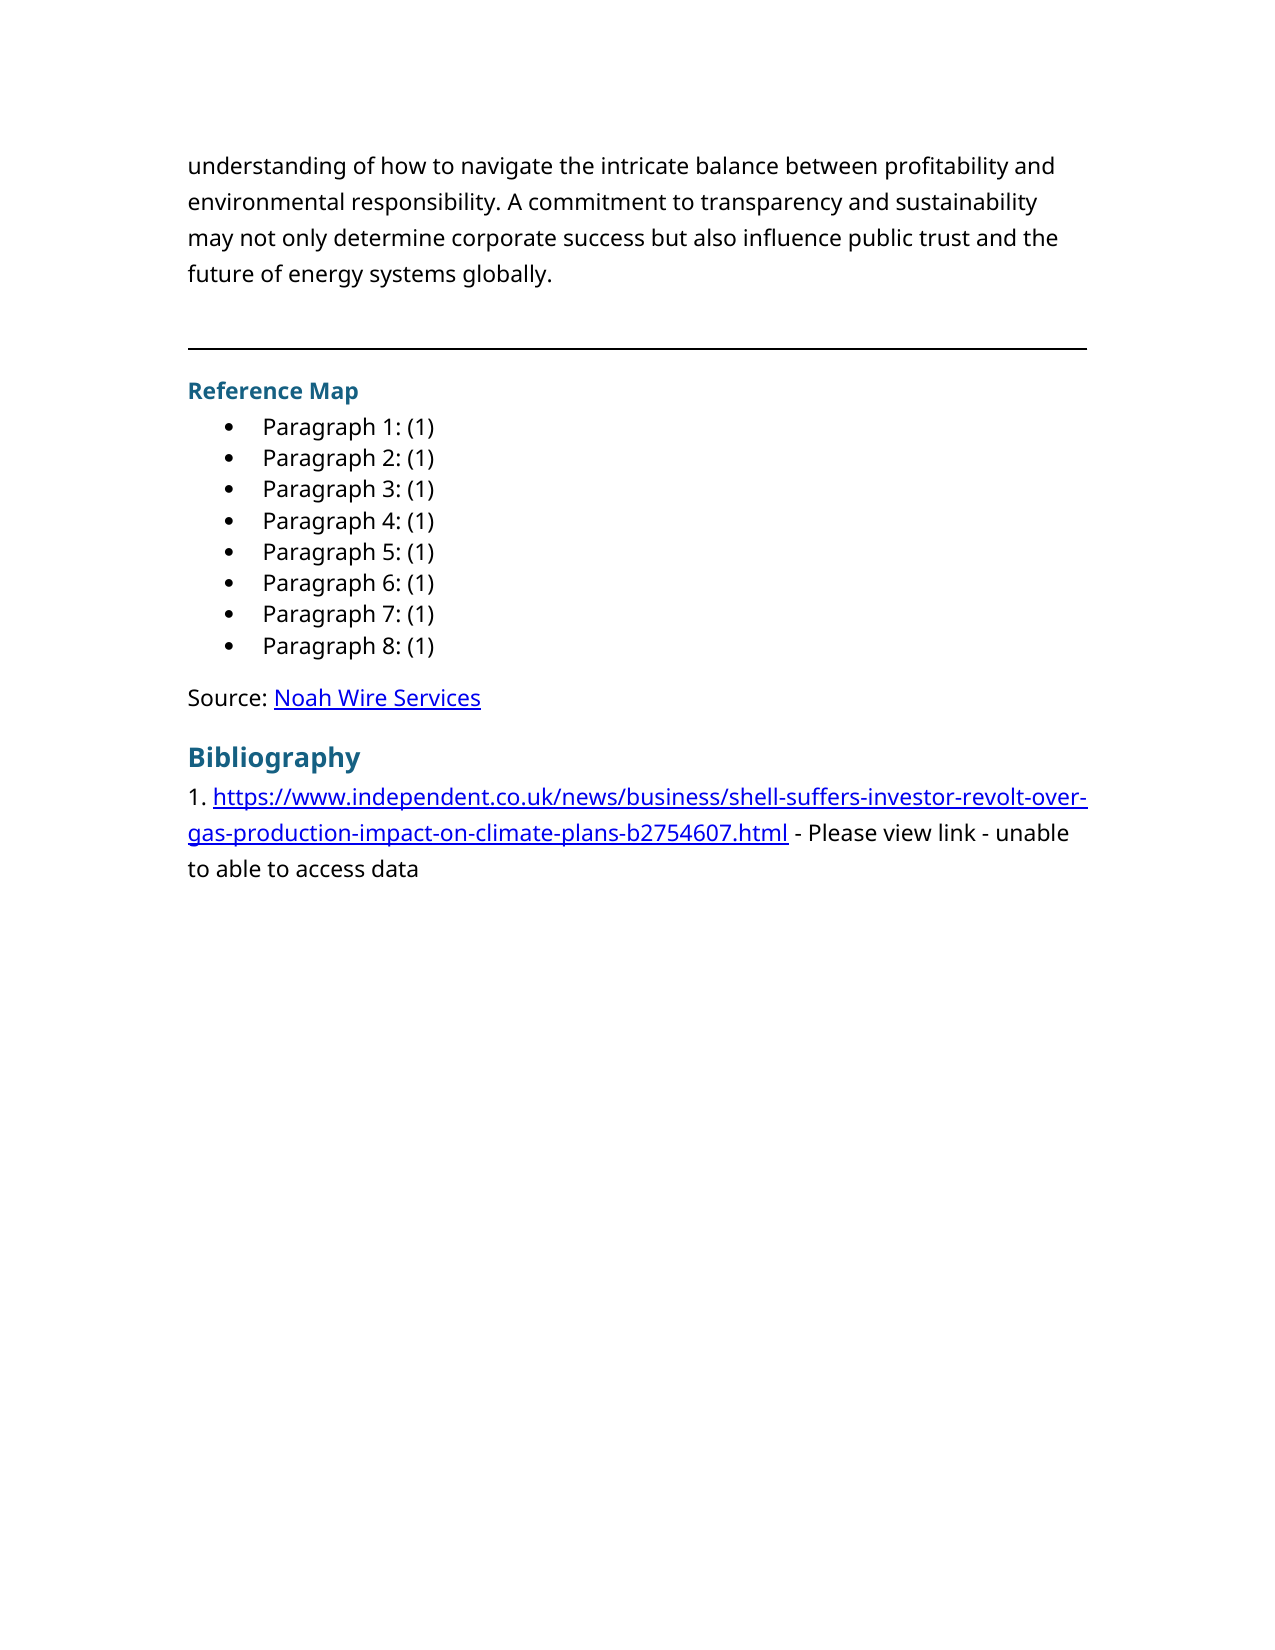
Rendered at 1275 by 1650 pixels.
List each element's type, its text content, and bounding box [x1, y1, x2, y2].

subtitle Bibliography [187, 738, 1087, 775]
list Paragraph 4: (1) [225, 505, 1087, 536]
list Paragraph 1: (1) [225, 411, 1087, 442]
subtitle Reference Map [187, 375, 1087, 406]
list Paragraph 3: (1) [225, 473, 1087, 505]
text Source: Noah Wire Services [187, 682, 1087, 713]
list Paragraph 6: (1) [225, 567, 1087, 598]
list Paragraph 8: (1) [225, 630, 1087, 661]
list Paragraph 2: (1) [225, 442, 1087, 473]
list Paragraph 5: (1) [225, 536, 1087, 567]
list Paragraph 7: (1) [225, 598, 1087, 630]
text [187, 150, 1087, 289]
text 1. https://www.independent.co.uk/news/business/shell-suffers-investor-revolt-over-gas-production-impact-on-climate-plans-b2754607.html - Please view link - unable to able to access data [187, 781, 1087, 884]
